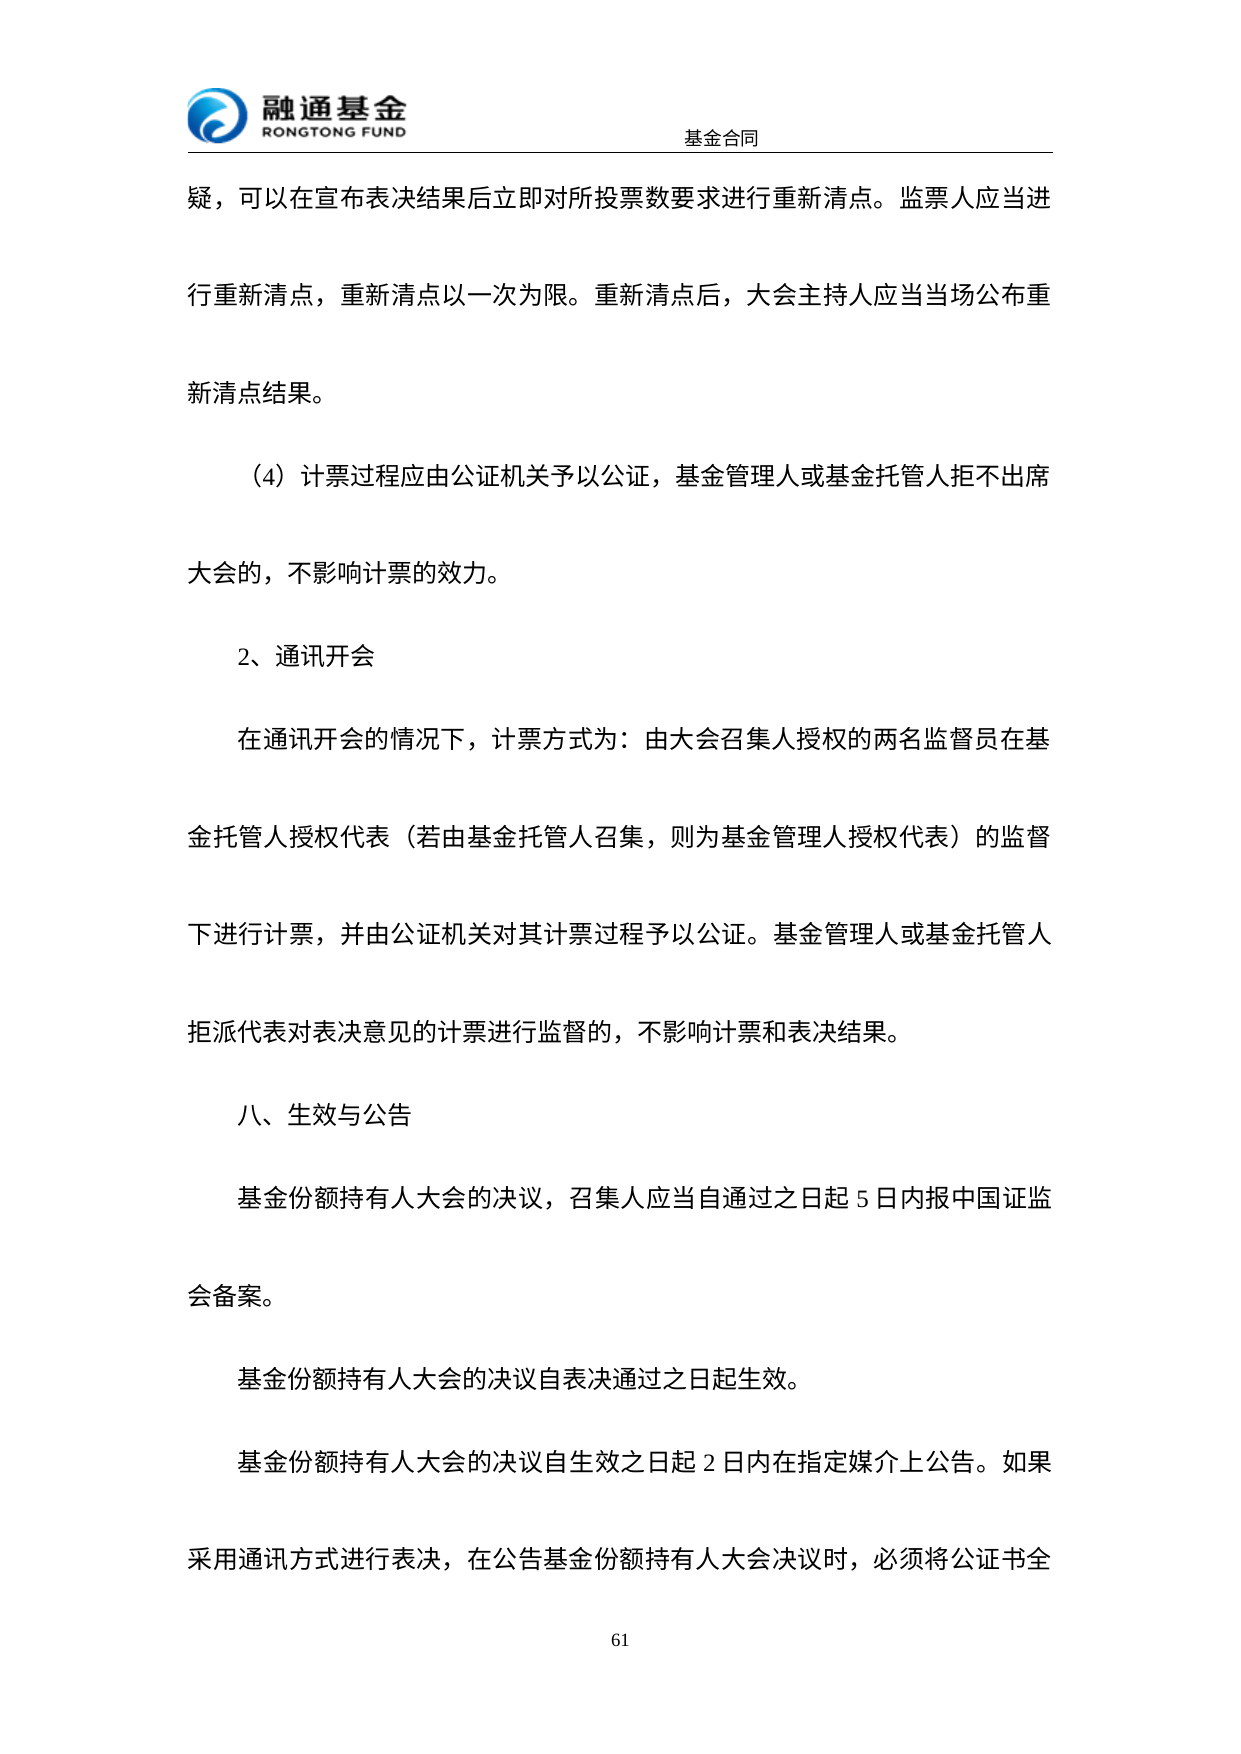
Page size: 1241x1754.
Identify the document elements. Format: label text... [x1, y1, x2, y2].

picture [187, 88, 408, 145]
text 基金份额持有人大会的决议自表决通过之日起生效。 [187, 1345, 1053, 1410]
text 基金份额持有人大会的决议，召集人应当自通过之日起5日内报中国证监会备案。 [187, 1164, 1053, 1327]
text （4）计票过程应由公证机关予以公证，基金管理人或基金托管人拒不出席大会的，不影响计票的效力。 [187, 442, 1053, 604]
text 基金份额持有人大会的决议自生效之日起2日内在指定媒介上公告。如果采用通讯方式进行表决，在公告基金份额持有人大会决议时，必须将公证书全文、公证机构、公证员姓名等一同公告。 [187, 1428, 1053, 1591]
text 八、生效与公告 [187, 1081, 1053, 1146]
text 2、通讯开会 [187, 622, 1053, 687]
text （3）如果会议主持人或基金份额持有人或代理人对于提交的表决结果有怀疑，可以在宣布表决结果后立即对所投票数要求进行重新清点。监票人应当进行重新清点，重新清点以一次为限。重新清点后，大会主持人应当当场公布重新清点结果。 [187, 164, 1053, 424]
text 在通讯开会的情况下，计票方式为：由大会召集人授权的两名监督员在基金托管人授权代表（若由基金托管人召集，则为基金管理人授权代表）的监督下进行计票，并由公证机关对其计票过程予以公证。基金管理人或基金托管人拒派代表对表决意见的计票进行监督的，不影响计票和表决结果。 [187, 706, 1053, 1063]
